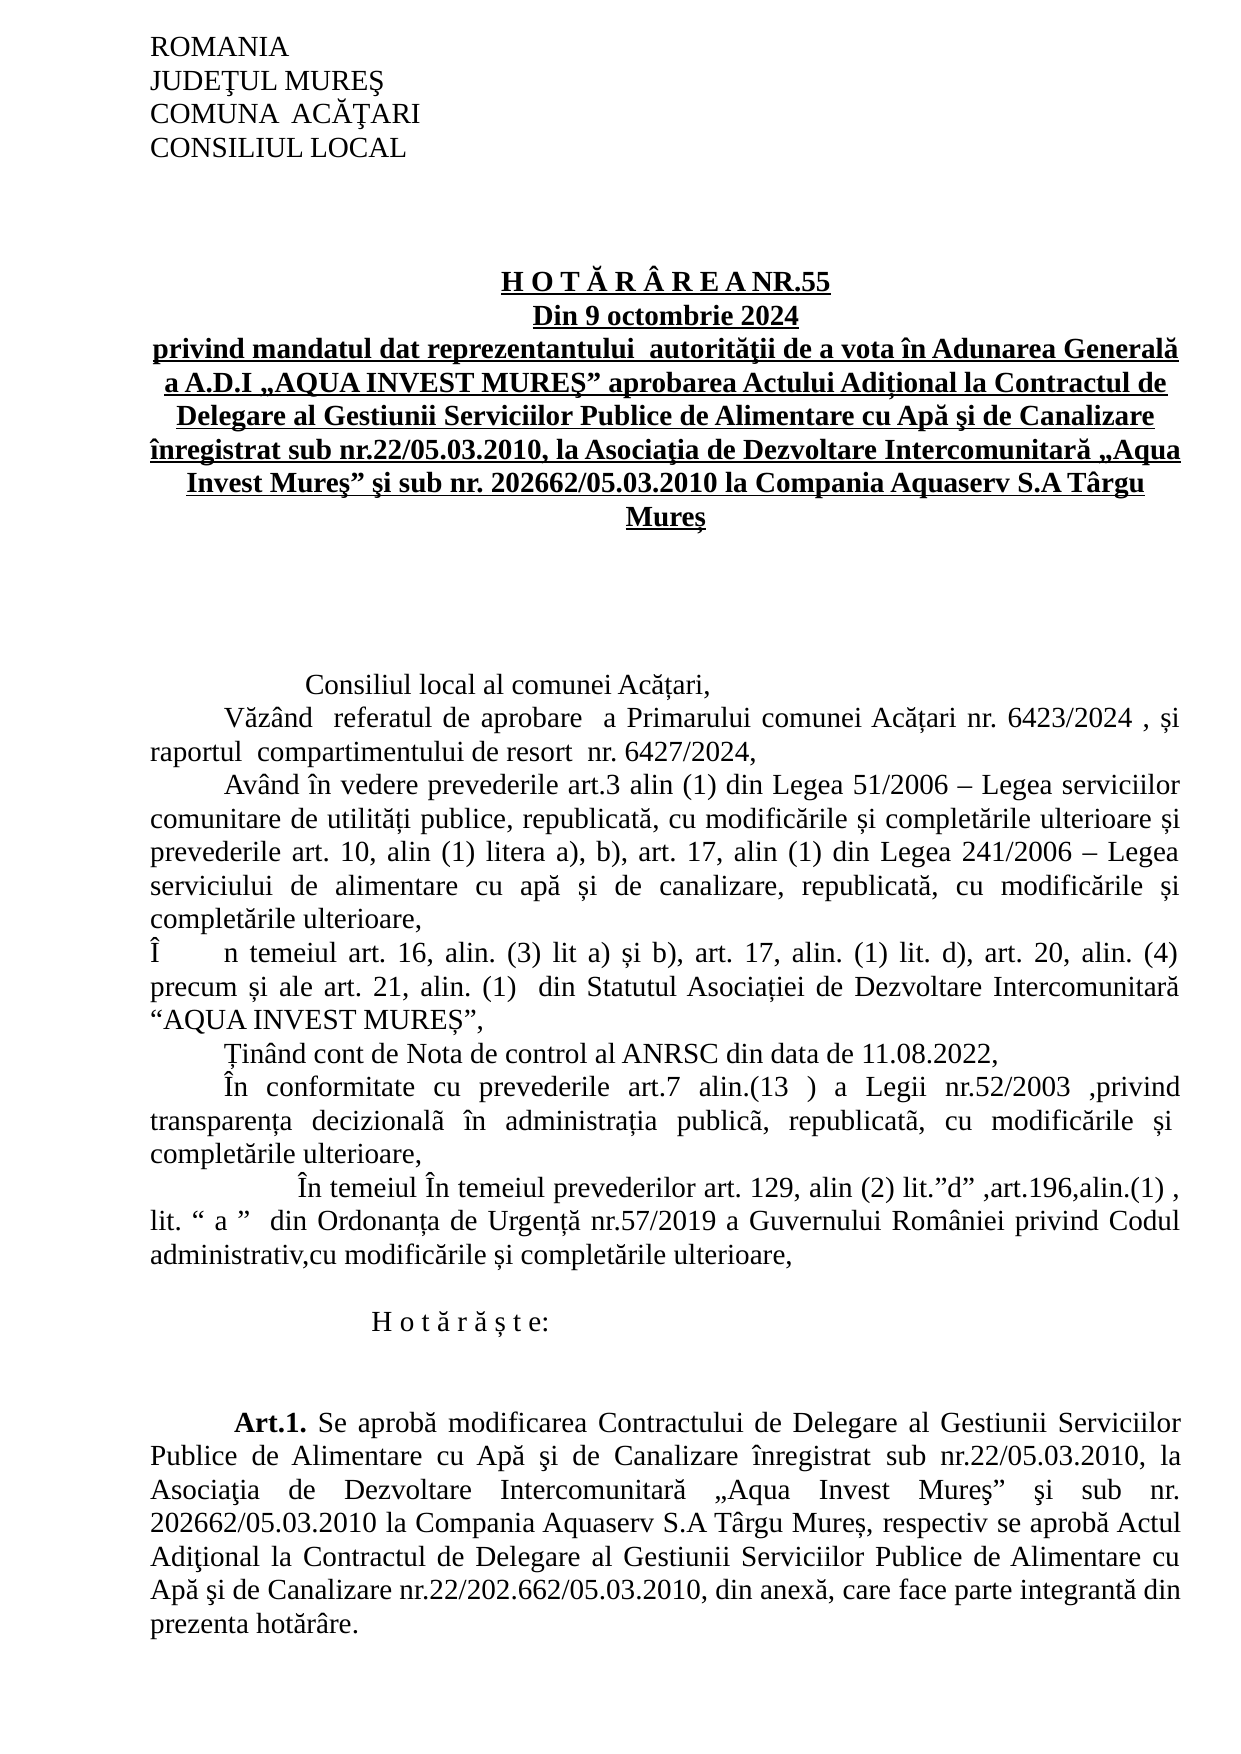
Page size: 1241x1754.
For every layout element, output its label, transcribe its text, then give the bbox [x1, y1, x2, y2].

text JUDEŢUL MUREŞ [150, 63, 1181, 97]
text COMUNA ACĂŢARI [150, 97, 1181, 130]
text privind mandatul dat reprezentantului autorităţii de a vota în Adunarea Generală a A.D.I „AQUA INVEST MUREŞ” aprobarea Actului Adițional la Contractul de Delegare al Gestiunii Serviciilor Publice de Alimentare cu Apă şi de Canalizare înregistrat sub nr.22/05.03.2010, la Asociaţia de Dezvoltare Intercomunitară „Aqua Invest Mureş” şi sub nr. 202662/05.03.2010 la Compania Aquaserv S.A Târgu Mureș [150, 463, 1181, 533]
text Consiliul local al comunei Acățari, [150, 667, 1181, 700]
text Art.1. Se aprobă modificarea Contractului de Delegare al Gestiunii Serviciilor Publice de Alimentare cu Apă şi de Canalizare înregistrat sub nr.22/05.03.2010, la Asociaţia de Dezvoltare Intercomunitară „Aqua Invest Mureş” şi sub nr. 202662/05.03.2010 la Compania Aquaserv S.A Târgu Mureș, respectiv se aprobă Actul Adiţional la Contractul de Delegare al Gestiunii Serviciilor Publice de Alimentare cu Apă şi de Canalizare nr.22/202.662/05.03.2010, din anexă, care face parte integrantă din prezenta hotărâre. [150, 1405, 1181, 1639]
text H o t ă r ă ș t e: [150, 1304, 1181, 1338]
text Din 9 octombrie 2024 [150, 298, 1181, 331]
text H O T Ă R Â R E A NR.55 [150, 264, 1181, 298]
text Î n temeiul art. 16, alin. (3) lit a) și b), art. 17, alin. (1) lit. d), art. 20, alin. (4) precum și ale art. 21, alin. (1) din Statutul Asociației de Dezvoltare Intercomunitară “AQUA INVEST MUREȘ”, [150, 935, 1181, 1036]
text Având în vedere prevederile art.3 alin (1) din Legea 51/2006 – Legea serviciilor comunitare de utilități publice, republicată, cu modificările și completările ulterioare și prevederile art. 10, alin (1) litera a), b), art. 17, alin (1) din Legea 241/2006 – Legea serviciului de alimentare cu apă și de canalizare, republicată, cu modificările și completările ulterioare, [150, 767, 1181, 935]
text Ținând cont de Nota de control al ANRSC din data de 11.08.2022, [150, 1036, 1181, 1069]
text CONSILIUL LOCAL [150, 130, 1181, 164]
text ROMANIA [150, 29, 1181, 63]
text În conformitate cu prevederile art.7 alin.(13 ) a Legii nr.52/2003 ,privind transparența decizionalã în administrația publicã, republicatã, cu modificările și completările ulterioare, [150, 1069, 1181, 1170]
text În temeiul În temeiul prevederilor art. 129, alin (2) lit.”d” ,art.196,alin.(1) , lit. “ a ” din Ordonanța de Urgență nr.57/2019 a Guvernului României privind Codul administrativ,cu modificările și completările ulterioare, [150, 1170, 1181, 1271]
text Văzând referatul de aprobare a Primarului comunei Acățari nr. 6423/2024 , și raportul compartimentului de resort nr. 6427/2024, [150, 700, 1181, 767]
text privind mandatul dat reprezentantului autorităţii de a vota în Adunarea Generală a A.D.I „AQUA INVEST MUREŞ” aprobarea Actului Adițional la Contractul de Delegare al Gestiunii Serviciilor Publice de Alimentare cu Apă şi de Canalizare înregistrat sub nr.22/05.03.2010, la Asociaţia de Dezvoltare Intercomunitară „Aqua Invest Mureş” şi sub nr. 202662/05.03.2010 la Compania Aquaserv S.A Târgu Mureș [150, 331, 1181, 461]
